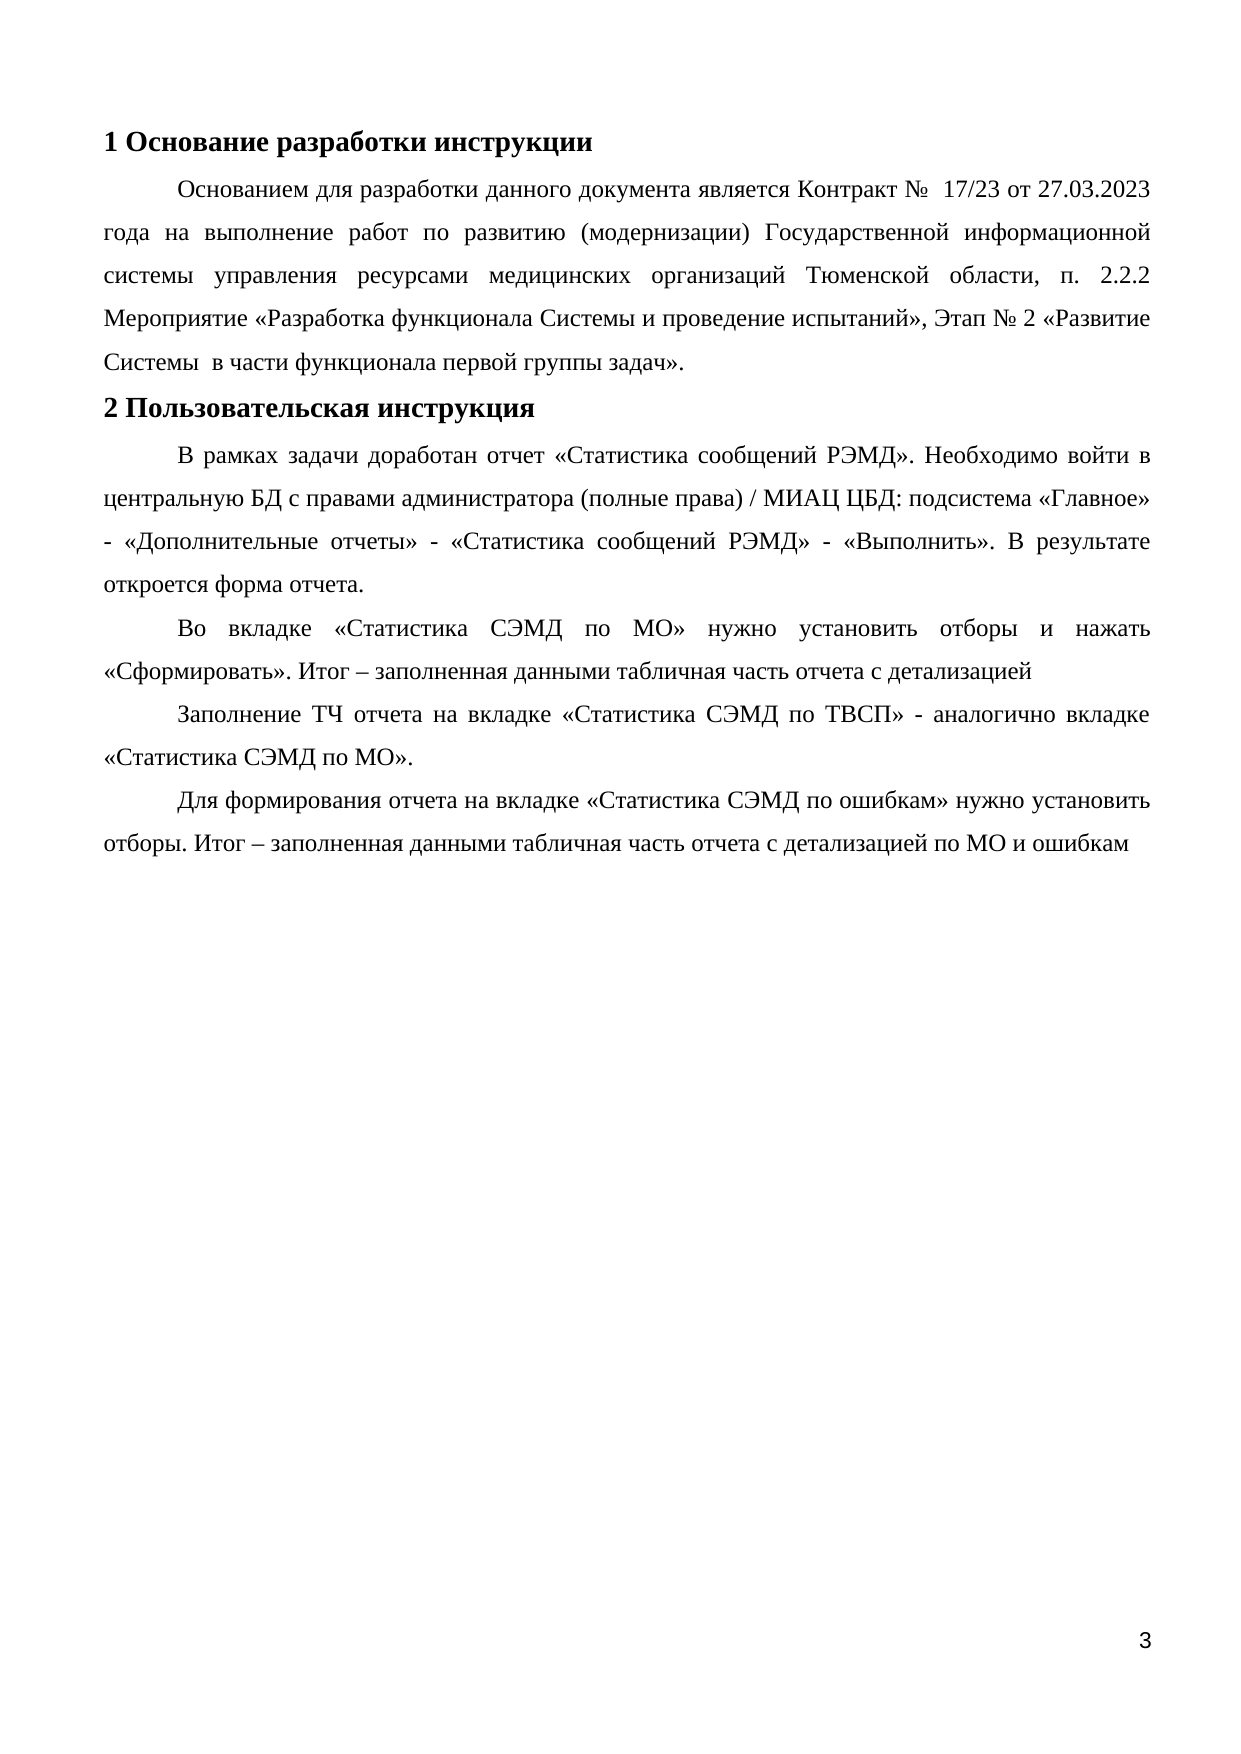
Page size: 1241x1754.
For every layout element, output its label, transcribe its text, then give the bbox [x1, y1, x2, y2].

subtitle 1 Основание разработки инструкции [103, 124, 1152, 157]
text Для формирования отчета на вкладке «Статистика СЭМД по ошибкам» нужно установить отборы. Итог – заполненная данными табличная часть отчета с детализацией по МО и ошибкам [103, 785, 1152, 857]
text Заполнение ТЧ отчета на вкладке «Статистика СЭМД по ТВСП» - аналогично вкладке «Статистика СЭМД по МО». [103, 699, 1152, 771]
text Во вкладке «Статистика СЭМД по МО» нужно установить отборы и нажать «Сформировать». Итог – заполненная данными табличная часть отчета с детализацией [103, 613, 1152, 684]
text В рамках задачи доработан отчет «Статистика сообщений РЭМД». Необходимо войти в центральную БД с правами администратора (полные права) / МИАЦ ЦБД: подсистема «Главное» - «Дополнительные отчеты» - «Статистика сообщений РЭМД» - «Выполнить». В результате откроется форма отчета. [103, 440, 1152, 598]
text Основанием для разработки данного документа является Контракт № 17/23 от 27.03.2023 года на выполнение работ по развитию (модернизации) Государственной информационной системы управления ресурсами медицинских организаций Тюменской области, п. 2.2.2 Мероприятие «Разработка функционала Системы и проведение испытаний», Этап № 2 «Развитие Системы в части функционала первой группы задач». [103, 174, 1152, 375]
subtitle 2 Пользовательская инструкция [103, 390, 1152, 423]
